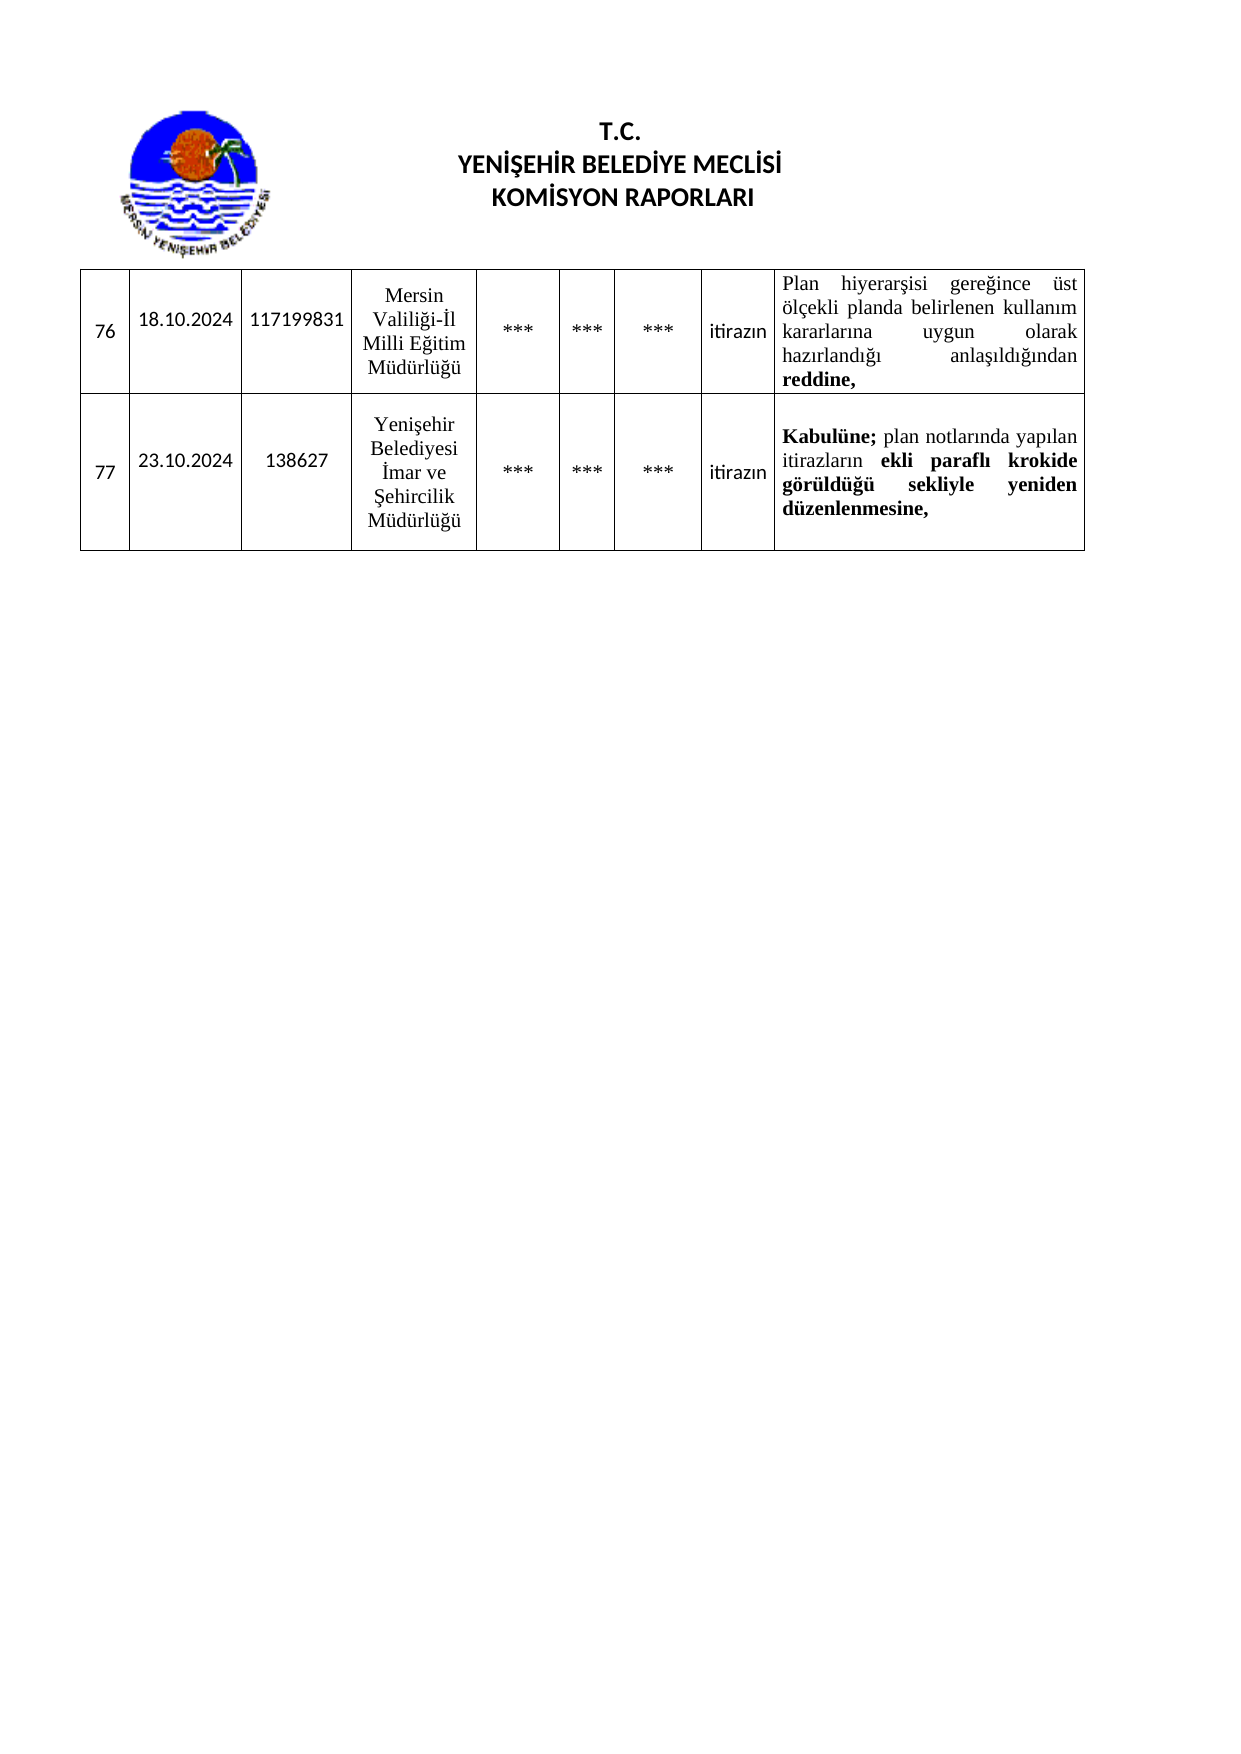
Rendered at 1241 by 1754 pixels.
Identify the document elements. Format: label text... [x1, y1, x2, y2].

table_cell *** [560, 394, 614, 550]
table_cell Yenişehir Belediyesi İmar ve Şehircilik Müdürlüğü [352, 394, 476, 550]
table_cell *** [477, 270, 559, 393]
table_cell *** [560, 270, 614, 393]
table_cell 18.10.2024 [130, 270, 241, 393]
table_cell 23.10.2024 [130, 394, 241, 550]
picture [118, 101, 275, 269]
table_cell *** [615, 394, 701, 550]
table_cell 76 [81, 270, 129, 393]
table_cell 77 [81, 394, 129, 550]
table_cell Plan hiyerarşisi gereğince üst ölçekli planda belirlenen kullanım kararlarına uygun olarak hazırlandığı anlaşıldığından reddine, [775, 270, 1084, 393]
table_cell itirazın [702, 394, 774, 550]
table_cell Mersin Valiliği-İl Milli Eğitim Müdürlüğü [352, 270, 476, 393]
table_cell *** [477, 394, 559, 550]
table_cell *** [615, 270, 701, 393]
table_cell 117199831 [242, 270, 351, 393]
table_cell itirazın [702, 270, 774, 393]
table_cell Kabulüne; plan notlarında yapılan itirazların ekli paraflı krokide görüldüğü sekliyle yeniden düzenlenmesine, [775, 394, 1084, 550]
table_cell 138627 [242, 394, 351, 550]
